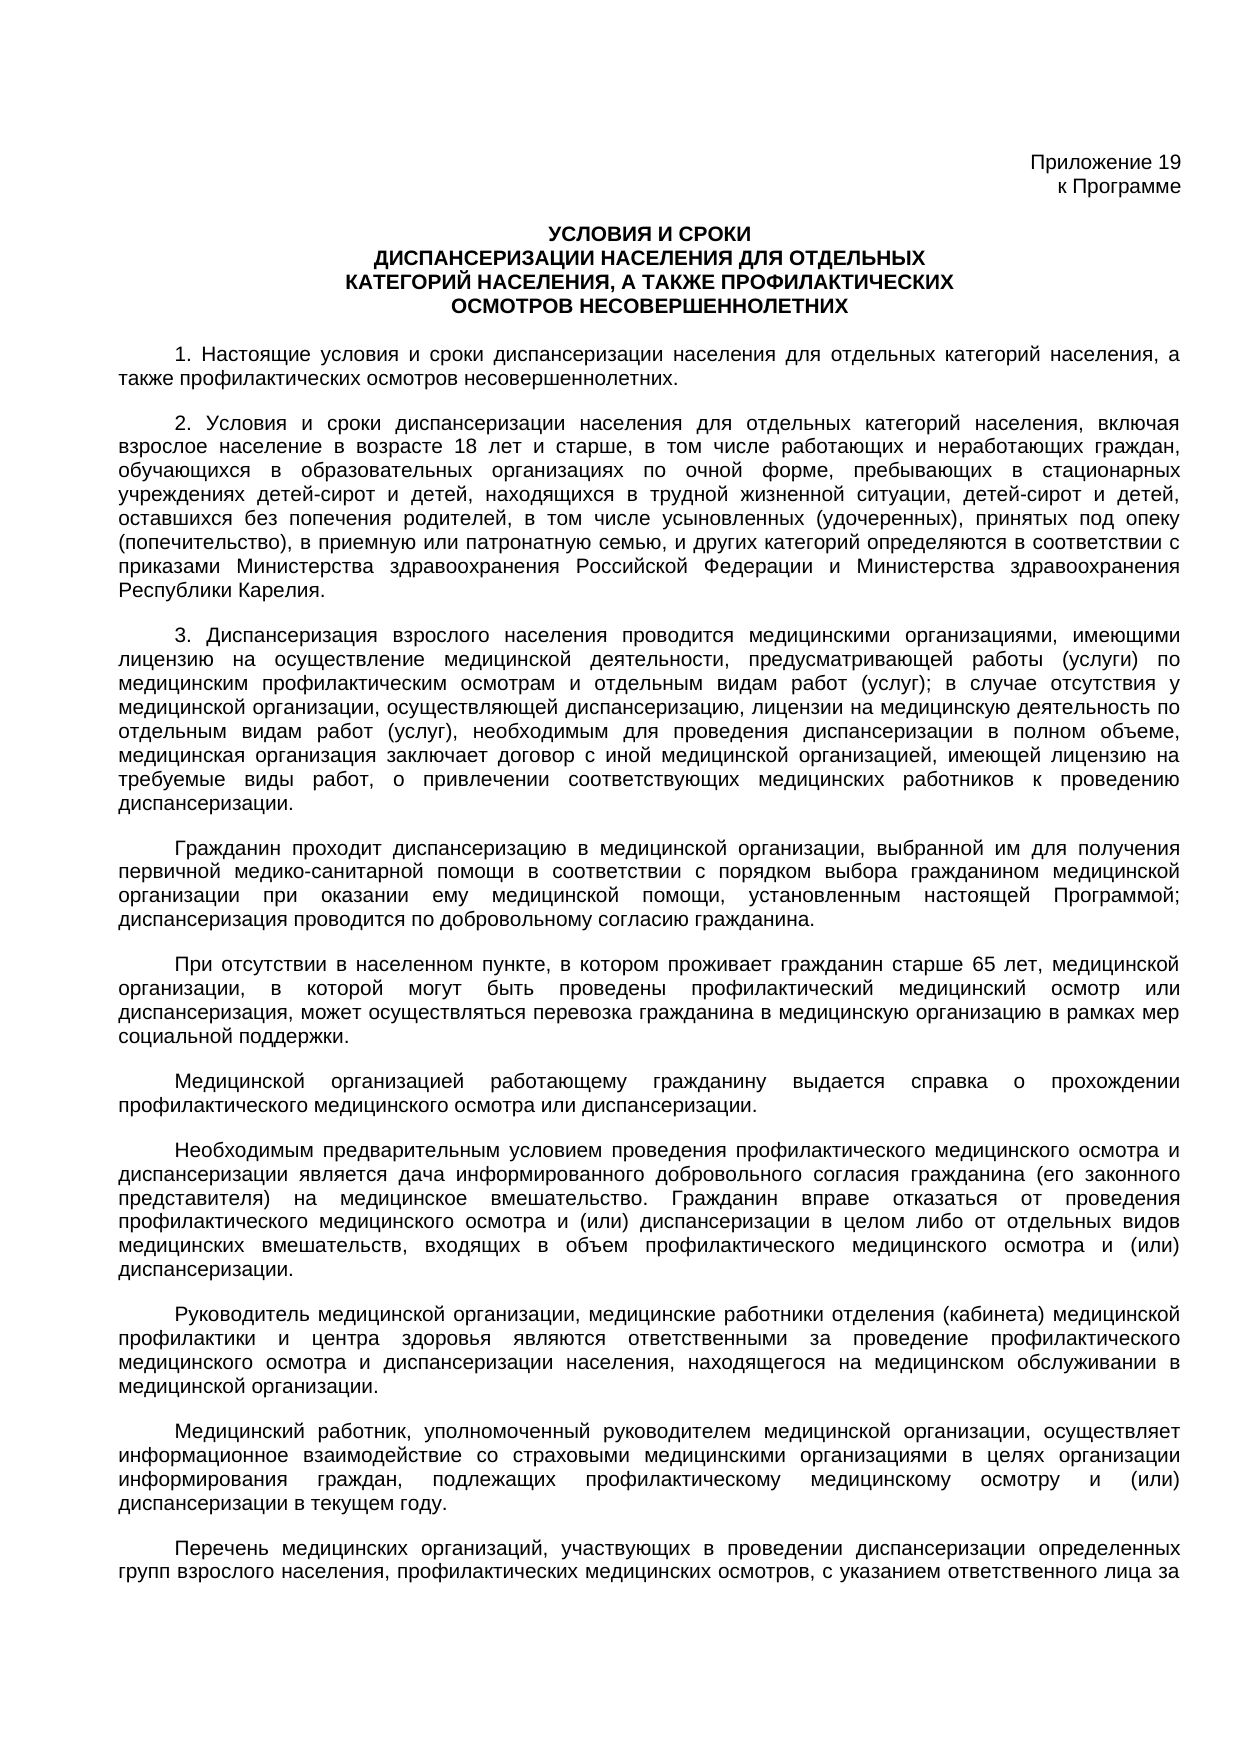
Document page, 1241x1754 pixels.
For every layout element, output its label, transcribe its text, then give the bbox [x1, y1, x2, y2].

title УСЛОВИЯ И СРОКИ [118, 222, 1181, 246]
text 1. Настоящие условия и сроки диспансеризации населения для отдельных категорий населения, а также профилактических осмотров несовершеннолетних. [118, 342, 1181, 389]
text Необходимым предварительным условием проведения профилактического медицинского осмотра и диспансеризации является дача информированного добровольного согласия гражданина (его законного представителя) на медицинское вмешательство. Гражданин вправе отказаться от проведения профилактического медицинского осмотра и (или) диспансеризации в целом либо от отдельных видов медицинских вмешательств, входящих в объем профилактического медицинского осмотра и (или) диспансеризации. [118, 1137, 1181, 1281]
text 3. Диспансеризация взрослого населения проводится медицинскими организациями, имеющими лицензию на осуществление медицинской деятельности, предусматривающей работы (услуги) по медицинским профилактическим осмотрам и отдельным видам работ (услуг); в случае отсутствия у медицинской организации, осуществляющей диспансеризацию, лицензии на медицинскую деятельность по отдельным видам работ (услуг), необходимым для проведения диспансеризации в полном объеме, медицинская организация заключает договор с иной медицинской организацией, имеющей лицензию на требуемые виды работ, о привлечении соответствующих медицинских работников к проведению диспансеризации. [118, 623, 1181, 814]
text Руководитель медицинской организации, медицинские работники отделения (кабинета) медицинской профилактики и центра здоровья являются ответственными за проведение профилактического медицинского осмотра и диспансеризации населения, находящегося на медицинском обслуживании в медицинской организации. [118, 1302, 1181, 1398]
text к Программе [118, 174, 1181, 198]
text 2. Условия и сроки диспансеризации населения для отдельных категорий населения, включая взрослое население в возрасте 18 лет и старше, в том числе работающих и неработающих граждан, обучающихся в образовательных организациях по очной форме, пребывающих в стационарных учреждениях детей-сирот и детей, находящихся в трудной жизненной ситуации, детей-сирот и детей, оставшихся без попечения родителей, в том числе усыновленных (удочеренных), принятых под опеку (попечительство), в приемную или патронатную семью, и других категорий определяются в соответствии с приказами Министерства здравоохранения Российской Федерации и Министерства здравоохранения Республики Карелия. [118, 410, 1181, 602]
text При отсутствии в населенном пункте, в котором проживает гражданин старше 65 лет, медицинской организации, в которой могут быть проведены профилактический медицинский осмотр или диспансеризация, может осуществляться перевозка гражданина в медицинскую организацию в рамках мер социальной поддержки. [118, 952, 1181, 1048]
text Гражданин проходит диспансеризацию в медицинской организации, выбранной им для получения первичной медико-санитарной помощи в соответствии с порядком выбора гражданином медицинской организации при оказании ему медицинской помощи, установленным настоящей Программой; диспансеризация проводится по добровольному согласию гражданина. [118, 835, 1181, 931]
title КАТЕГОРИЙ НАСЕЛЕНИЯ, А ТАКЖЕ ПРОФИЛАКТИЧЕСКИХ [118, 270, 1181, 294]
title ДИСПАНСЕРИЗАЦИИ НАСЕЛЕНИЯ ДЛЯ ОТДЕЛЬНЫХ [118, 246, 1181, 270]
text Медицинской организацией работающему гражданину выдается справка о прохождении профилактического медицинского осмотра или диспансеризации. [118, 1069, 1181, 1117]
text Медицинский работник, уполномоченный руководителем медицинской организации, осуществляет информационное взаимодействие со страховыми медицинскими организациями в целях организации информирования граждан, подлежащих профилактическому медицинскому осмотру и (или) диспансеризации в текущем году. [118, 1419, 1181, 1514]
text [118, 1535, 1181, 1583]
title ОСМОТРОВ НЕСОВЕРШЕННОЛЕТНИХ [118, 294, 1181, 318]
text Приложение 19 [118, 150, 1181, 174]
